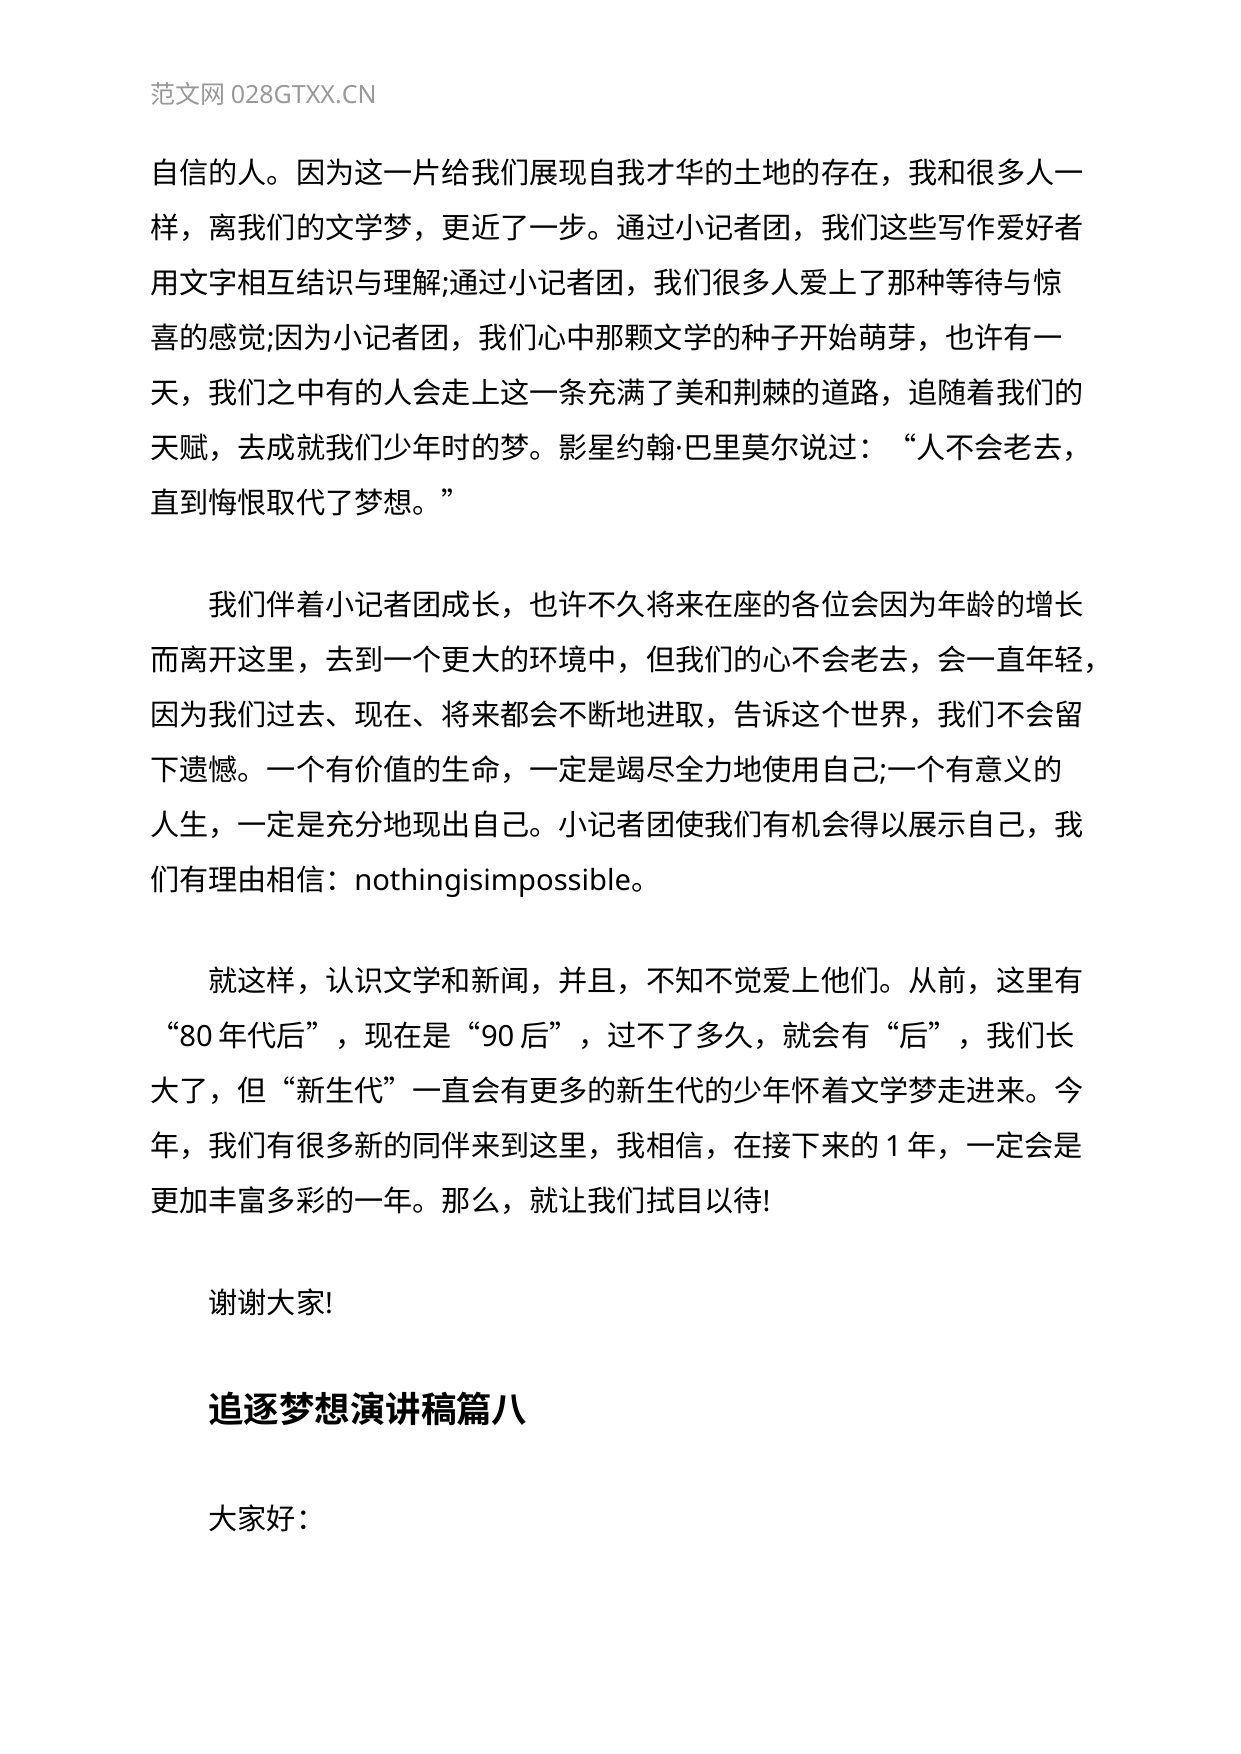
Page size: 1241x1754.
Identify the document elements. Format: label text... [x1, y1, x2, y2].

text 我们伴着小记者团成长，也许不久将来在座的各位会因为年龄的增长而离开这里，去到一个更大的环境中，但我们的心不会老去，会一直年轻，因为我们过去、现在、将来都会不断地进取，告诉这个世界，我们不会留下遗憾。一个有价值的生命，一定是竭尽全力地使用自己;一个有意义的人生，一定是充分地现出自己。小记者团使我们有机会得以展示自己，我们有理由相信：nothingisimpossible。 [150, 581, 1090, 898]
text 追逐梦想演讲稿篇八 [150, 1382, 1090, 1433]
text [150, 150, 1090, 522]
text 就这样，认识文学和新闻，并且，不知不觉爱上他们。从前，这里有“80年代后”，现在是“90后”，过不了多久，就会有“后”，我们长大了，但“新生代”一直会有更多的新生代的少年怀着文学梦走进来。今年，我们有很多新的同伴来到这里，我相信，在接下来的1年，一定会是更加丰富多彩的一年。那么，就让我们拭目以待! [150, 958, 1090, 1220]
text 谢谢大家! [150, 1280, 1090, 1322]
text 大家好： [150, 1495, 1090, 1537]
